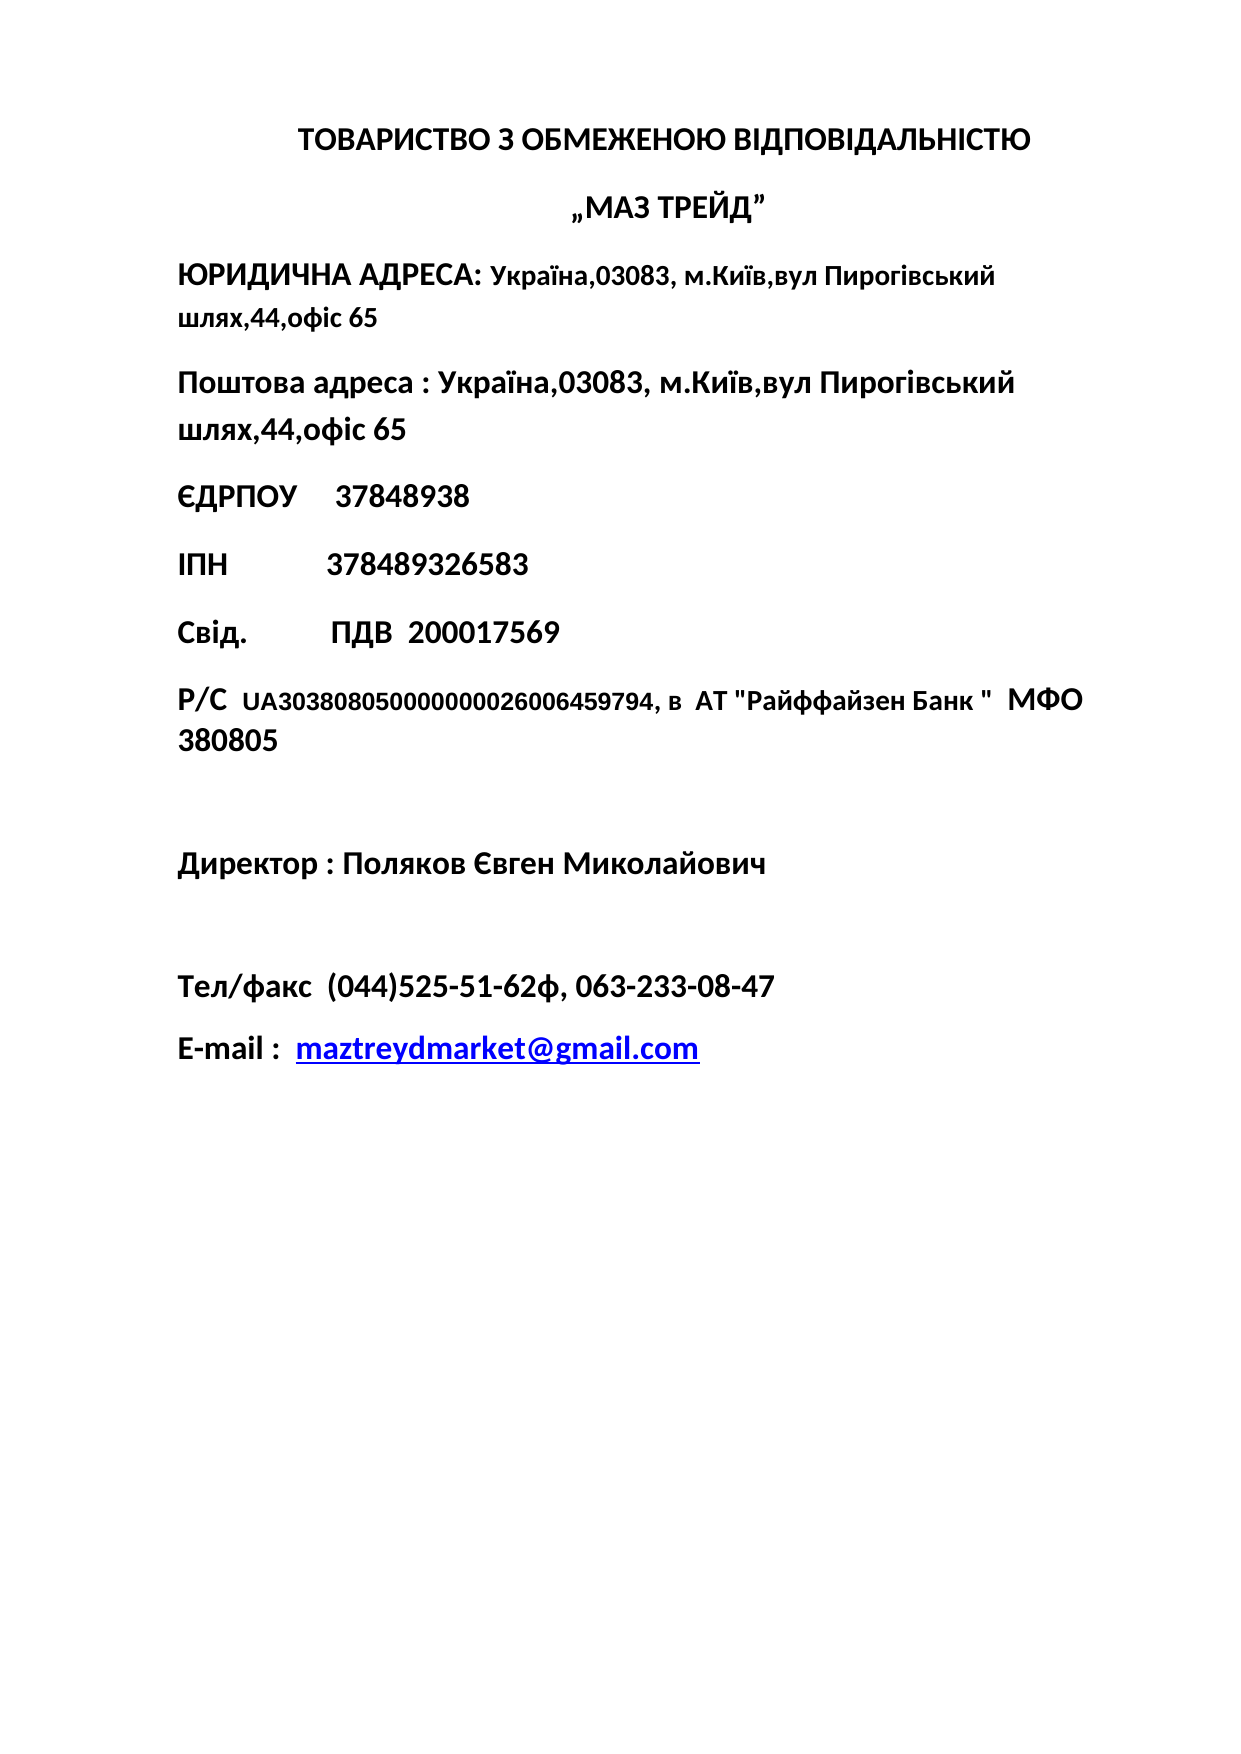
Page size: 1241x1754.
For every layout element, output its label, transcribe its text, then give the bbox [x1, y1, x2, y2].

text Директор : Поляков Євген Миколайович [177, 842, 1152, 883]
text Поштова адреса : Україна,03083, м.Київ,вул Пирогівський шлях,44,офіс 65 [177, 361, 1152, 449]
text Свід. ПДВ 200017569 [177, 611, 1152, 651]
text ТОВАРИСТВО З ОБМЕЖЕНОЮ ВІДПОВІДАЛЬНІСТЮ [177, 118, 1152, 159]
text E-mail : maztreydmarket@gmail.com [177, 1027, 1152, 1068]
text ЄДРПОУ 37848938 [177, 476, 1152, 516]
text „МАЗ ТРЕЙД” [177, 186, 1152, 226]
text Р/С UA303808050000000026006459794, в АТ "Райффайзен Банк " МФО 380805 [177, 678, 1152, 760]
text ЮРИДИЧНА АДРЕСА: Україна,03083, м.Київ,вул Пирогівський шлях,44,офіс 65 [177, 253, 1152, 335]
text ІПН 378489326583 [177, 543, 1152, 584]
text Тел/факс (044)525-51-62ф, 063-233-08-47 [177, 965, 1152, 1006]
